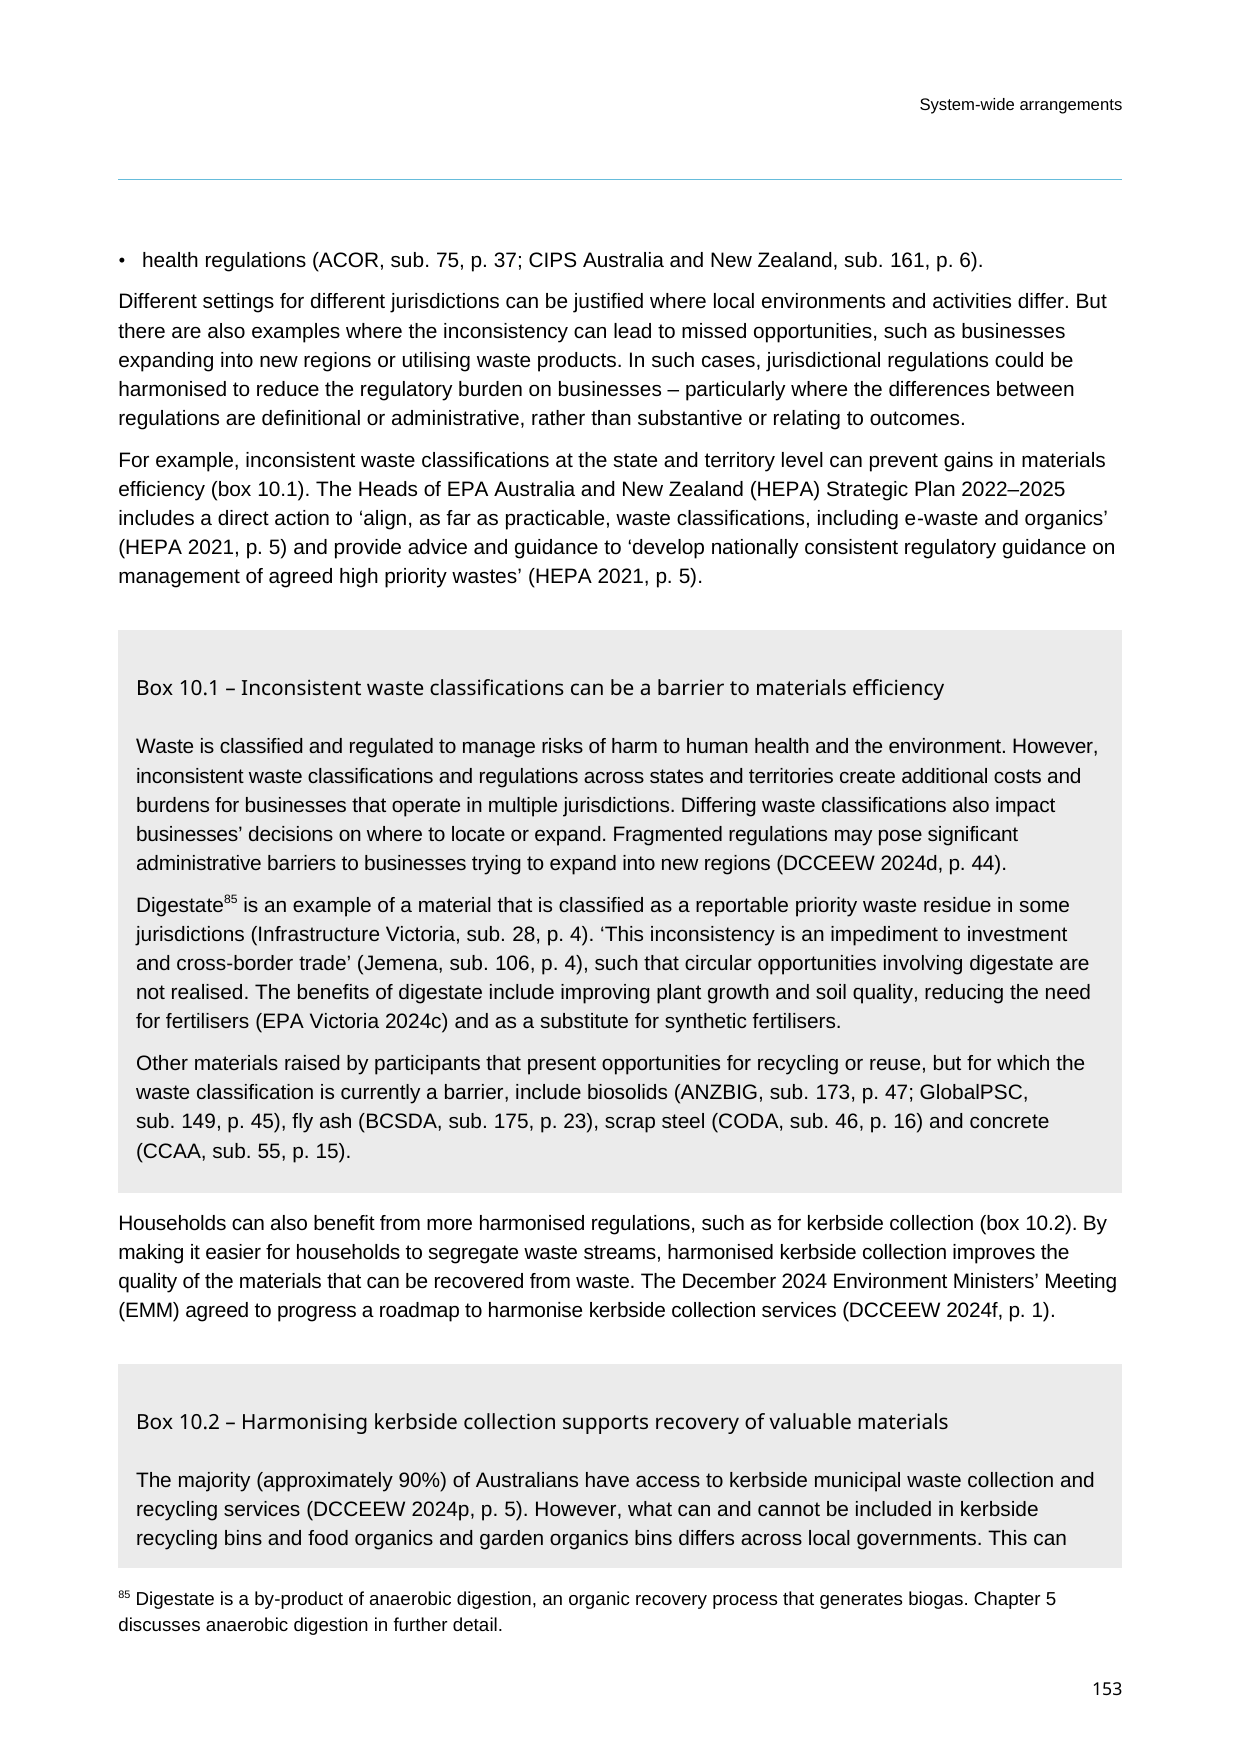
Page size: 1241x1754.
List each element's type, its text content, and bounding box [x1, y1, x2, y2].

table_header Box 10.1 – Inconsistent waste classifications can be a barrier to materials efficiency [118, 630, 1122, 714]
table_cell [118, 1447, 1122, 1568]
table_header Box 10.2 – Harmonising kerbside collection supports recovery of valuable materials [118, 1364, 1122, 1447]
text Households can also benefit from more harmonised regulations, such as for kerbside collection (box 10.2). By making it easier for households to segregate waste streams, harmonised kerbside collection improves the quality of the materials that can be recovered from waste. The December 2024 Environment Ministers’ Meeting (EMM) agreed to progress a roadmap to harmonise kerbside collection services (DCCEEW 2024f, p. 1). [118, 1205, 1122, 1322]
text For example, inconsistent waste classifications at the state and territory level can prevent gains in materials efficiency (box 10.1). The Heads of EPA Australia and New Zealand (HEPA) Strategic Plan 2022–2025 includes a direct action to ‘align, as far as practicable, waste classifications, including e-waste and organics’ (HEPA 2021, p. 5) and provide advice and guidance to ‘develop nationally consistent regulatory guidance on management of agreed high priority wastes’ (HEPA 2021, p. 5). [118, 442, 1122, 588]
text Different settings for different jurisdictions can be justified where local environments and activities differ. But there are also examples where the inconsistency can lead to missed opportunities, such as businesses expanding into new regions or utilising waste products. In such cases, jurisdictional regulations could be harmonised to reduce the regulatory burden on businesses – particularly where the differences between regulations are definitional or administrative, rather than substantive or relating to outcomes. [118, 284, 1122, 430]
list health regulations (ACOR, sub. 75, p. 37; CIPS Australia and New Zealand, sub. 161, p. 6). [118, 242, 1122, 272]
table_cell Waste is classified and regulated to manage risks of harm to human health and the environment. However, inconsistent waste classifications and regulations across states and territories create additional costs and burdens for businesses that operate in multiple jurisdictions. Differing waste classifications also impact businesses’ decisions on where to locate or expand. Fragmented regulations may pose significant administrative barriers to businesses trying to expand into new regions (DCCEEW 2024d, p. 44). Digestate is an example of a material that is classified as a reportable priority waste residue in some jurisdictions (Infrastructure Victoria, sub. 28, p. 4). ‘This inconsistency is an impediment to investment and cross-border trade’ (Jemena, sub. 106, p. 4), such that circular opportunities involving digestate are not realised. The benefits of digestate include improving plant growth and soil quality, reducing the need for fertilisers (EPA Victoria 2024c) and as a substitute for synthetic fertilisers. Other materials raised by participants that present opportunities for recycling or reuse, but for which the waste classification is currently a barrier, include biosolids (ANZBIG, sub. 173, p. 47; GlobalPSC, sub. 149, p. 45), fly ash (BCSDA, sub. 175, p. 23), scrap steel (CODA, sub. 46, p. 16) and concrete (CCAA, sub. 55, p. 15). [118, 714, 1122, 1193]
